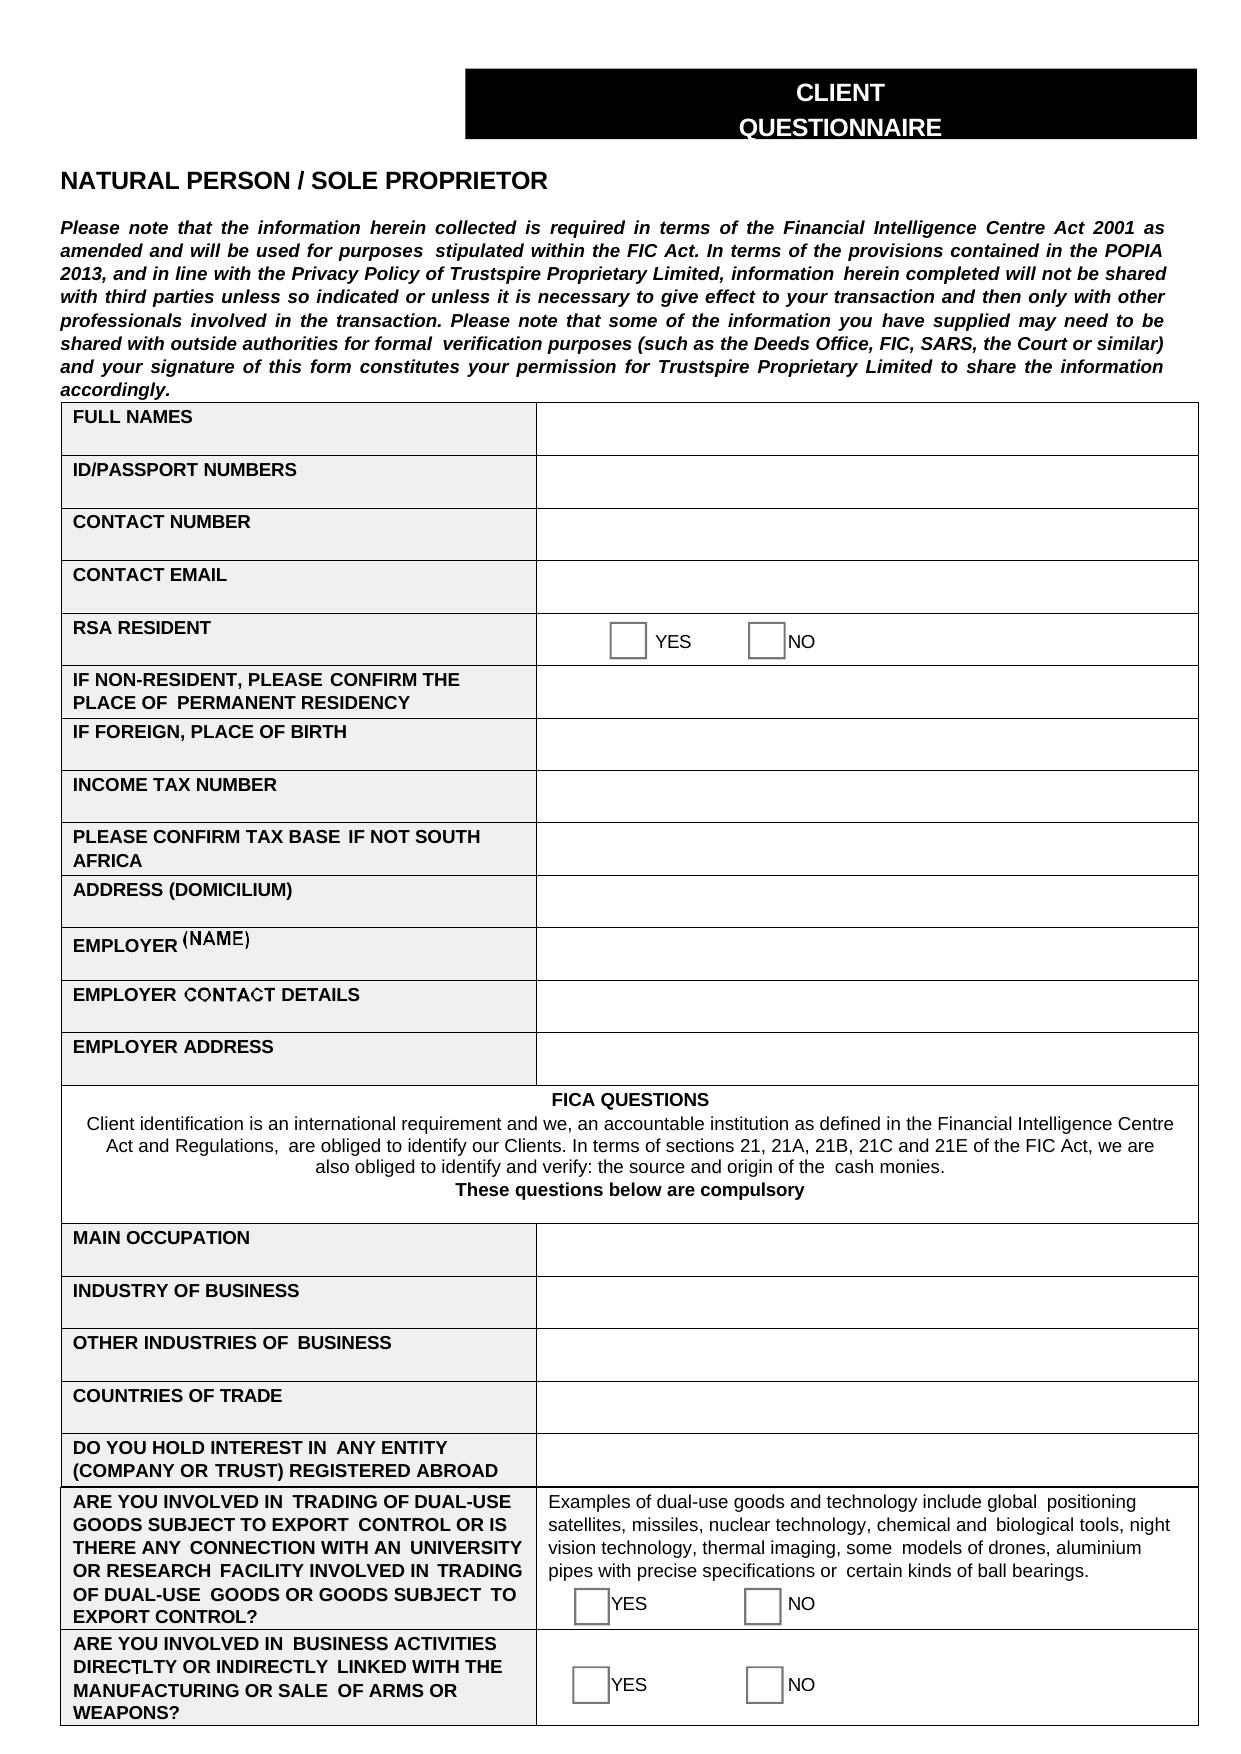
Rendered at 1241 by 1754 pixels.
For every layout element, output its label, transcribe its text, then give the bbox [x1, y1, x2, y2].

table_cell EMPLOYER ADDRESS [62, 1033, 536, 1085]
table_cell [537, 509, 1198, 560]
table_cell [537, 1224, 1198, 1276]
table_cell ARE YOU INVOLVED IN BUSINESS ACTIVITIES DIRECLTY OR INDIRECTLY LINKED WITH THE MANUFACTURING OR SALE OF ARMS OR WEAPONS? [61, 1630, 536, 1725]
table_cell INCOME TAX NUMBER [62, 771, 536, 822]
table_cell OTHER INDUSTRIES OF BUSINESS [62, 1329, 536, 1381]
table_cell [537, 1329, 1198, 1381]
table_cell CONTACT EMAIL [62, 561, 536, 612]
table_cell EMPLOYER [62, 928, 536, 980]
table_cell RSA RESIDENT [62, 614, 536, 665]
table_header [537, 403, 1198, 455]
text Please note that the information herein collected is required in terms of the Financial Intelligence Centre Act 2001 as amended and will be used for purposes stipulated within the FIC Act. In terms of the provisions contained in the POPIA 2013, and in line with the Privacy Policy of Trustspire Proprietary Limited, information herein completed will not be shared with third parties unless so indicated or unless it is necessary to give effect to your transaction and then only with other professionals involved in the transaction. Please note that some of the information you have supplied may need to be shared with outside authorities for formal verification purposes (such as the Deeds Office, FIC, SARS, the Court or similar) and your signature of this form constitutes your permission for Trustspire Proprietary Limited to share the information accordingly. [60, 216, 1166, 401]
table_cell [537, 928, 1198, 980]
table_cell IF NON-RESIDENT, PLEASE CONFIRM THE PLACE OF PERMANENT RESIDENCY [62, 666, 536, 717]
table_cell ID/PASSPORT NUMBERS [62, 456, 536, 507]
table_cell ADDRESS (DOMICILIUM) [62, 876, 536, 927]
table_cell [537, 666, 1198, 717]
table_header Examples of dual-use goods and technology include global positioning satellites, missiles, nuclear technology, chemical and biological tools, night vision technology, thermal imaging, some models of drones, aluminium pipes with precise specifications or certain kinds of ball bearings. YES NO [537, 1488, 1198, 1629]
picture [131, 1660, 142, 1674]
table_cell CONTACT NUMBER [62, 509, 536, 560]
table_cell [537, 1033, 1198, 1085]
table_cell [537, 771, 1198, 822]
table_cell [537, 823, 1198, 875]
table_cell MAIN OCCUPATION [62, 1224, 536, 1276]
table_cell IF FOREIGN, PLACE OF BIRTH [62, 719, 536, 770]
table_cell [537, 719, 1198, 770]
picture [183, 931, 249, 949]
table_header ARE YOU INVOLVED IN TRADING OF DUAL-USE GOODS SUBJECT TO EXPORT CONTROL OR IS THERE ANY CONNECTION WITH AN UNIVERSITY OR RESEARCH FACILITY INVOLVED IN TRADING OF DUAL-USE GOODS OR GOODS SUBJECT TO EXPORT CONTROL? [61, 1488, 536, 1629]
table_cell [537, 1382, 1198, 1433]
table_cell YES NO [537, 614, 1198, 665]
table_cell [537, 1434, 1198, 1486]
table_cell INDUSTRY OF BUSINESS [62, 1277, 536, 1328]
table_cell [537, 1277, 1198, 1328]
table_cell FICA QUESTIONS Client identification is an international requirement and we, an accountable institution as defined in the Financial Intelligence Centre Act and Regulations, are obliged to identify our Clients. In terms of sections 21, 21A, 21B, 21C and 21E of the FIC Act, we are also obliged to identify and verify: the source and origin of the cash monies. These questions below are compulsory [62, 1086, 1198, 1223]
subtitle NATURAL PERSON / SOLE PROPRIETOR [60, 166, 1211, 195]
table_cell YES NO [537, 1630, 1198, 1725]
table_cell [537, 876, 1198, 927]
table_cell PLEASE CONFIRM TAX BASE IF NOT SOUTH AFRICA [62, 823, 536, 875]
table_cell DO YOU HOLD INTEREST IN ANY ENTITY (COMPANY OR TRUST) REGISTERED ABROAD [62, 1434, 536, 1486]
table_header FULL NAMES [62, 403, 536, 455]
table_cell COUNTRIES OF TRADE [62, 1382, 536, 1433]
table_cell [537, 456, 1198, 507]
table_cell [537, 981, 1198, 1032]
table_cell EMPLOYER DETAILS [62, 981, 536, 1032]
table_cell [537, 561, 1198, 612]
